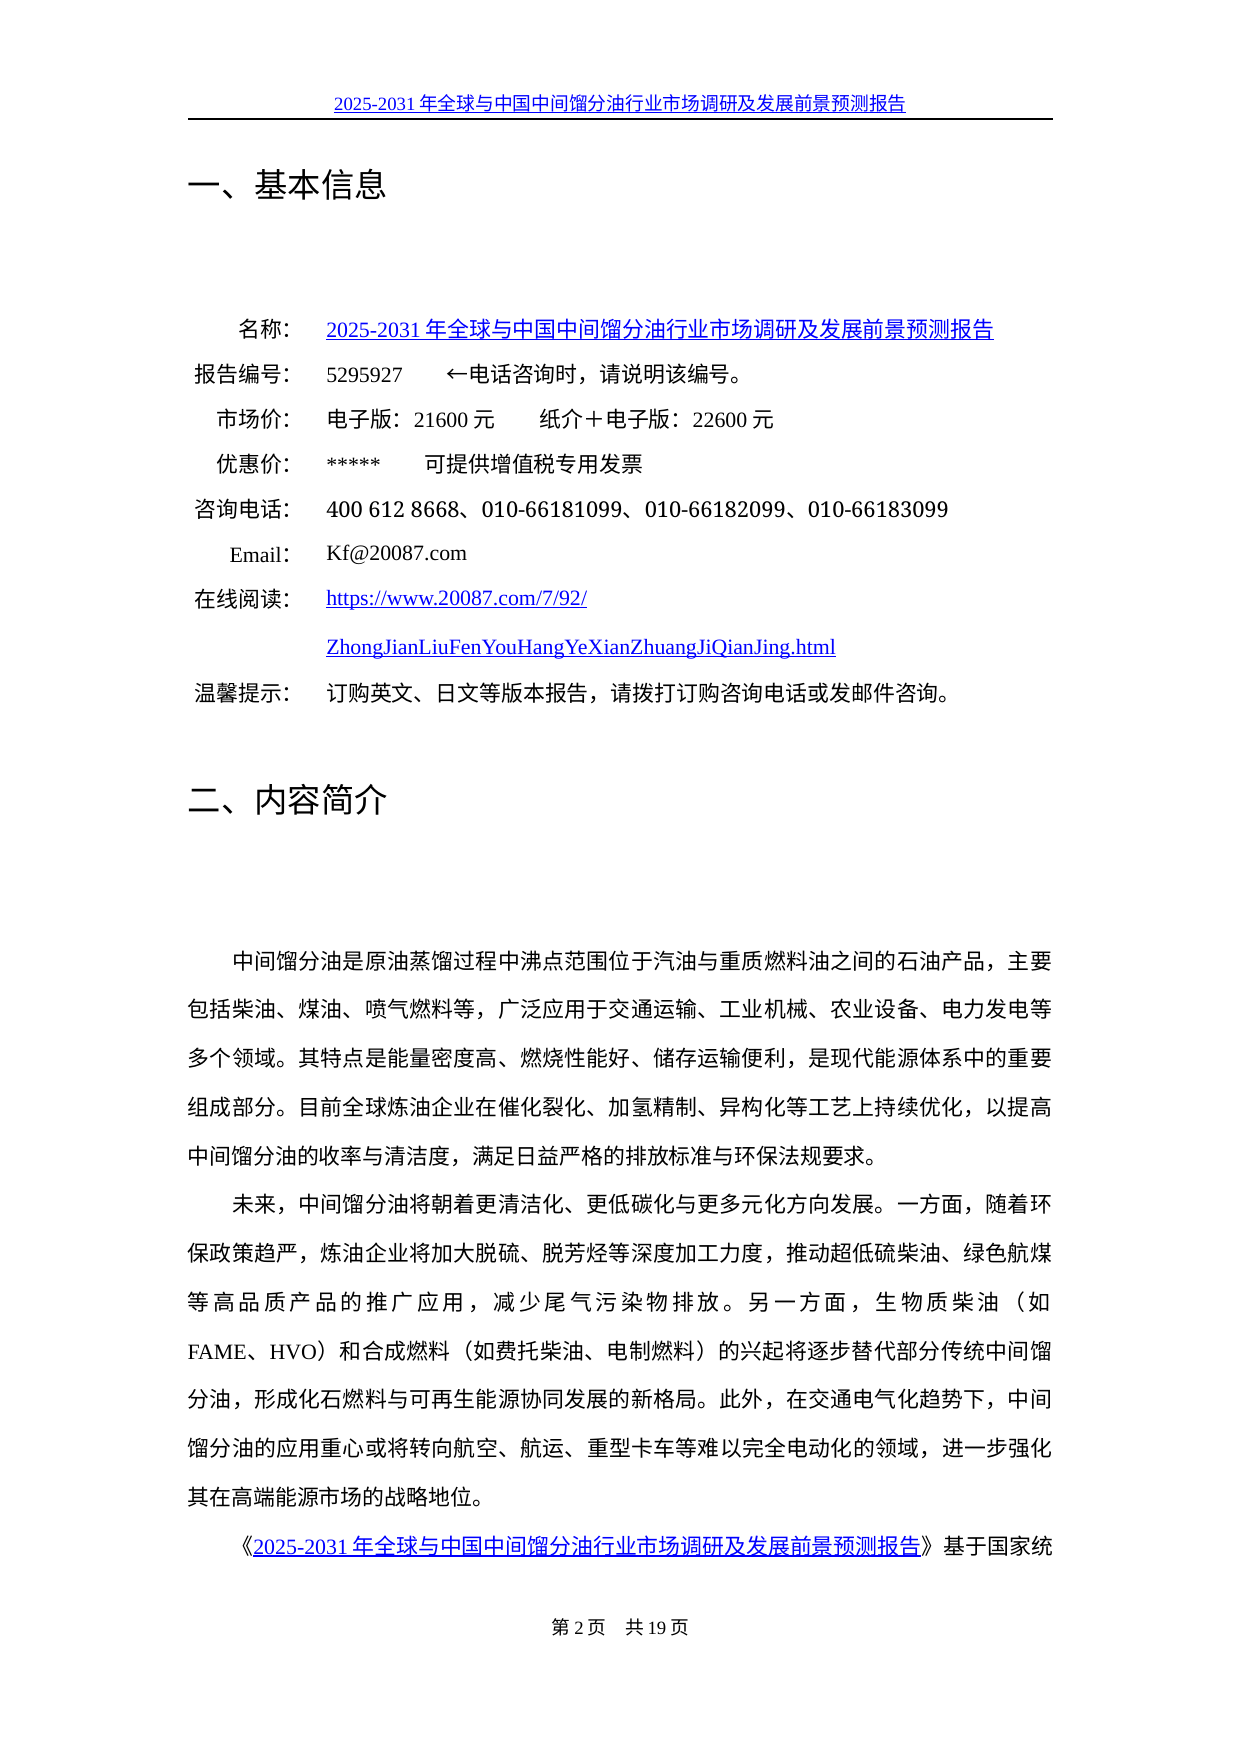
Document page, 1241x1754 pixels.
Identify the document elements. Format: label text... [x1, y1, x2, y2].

table_cell 在线阅读： [167, 582, 315, 675]
title 二、内容简介 [187, 766, 1053, 831]
table_cell Kf@20087.com [315, 537, 1073, 582]
table_header 名称： [167, 312, 315, 357]
table_cell Email： [167, 537, 315, 582]
title 一、基本信息 [187, 150, 1053, 215]
table_cell 5295927 ←电话咨询时，请说明该编号。 [315, 357, 1073, 402]
table_cell 咨询电话： [167, 492, 315, 537]
table_cell 电子版：21600 元 纸介＋电子版：22600 元 [315, 402, 1073, 447]
table_cell 优惠价： [167, 447, 315, 492]
table_cell 市场价： [167, 402, 315, 447]
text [187, 943, 1053, 1561]
table_cell ***** 可提供增值税专用发票 [315, 447, 1073, 492]
table_cell 400 612 8668、010-66181099、010-66182099、010-66183099 [315, 492, 1073, 537]
table_cell 报告编号： [167, 357, 315, 402]
table_cell [315, 582, 1073, 675]
table_cell 订购英文、日文等版本报告，请拨打订购咨询电话或发邮件咨询。 [315, 675, 1073, 720]
table_header 2025-2031年全球与中国中间馏分油行业市场调研及发展前景预测报告 [315, 312, 1073, 357]
table_cell 温馨提示： [167, 675, 315, 720]
